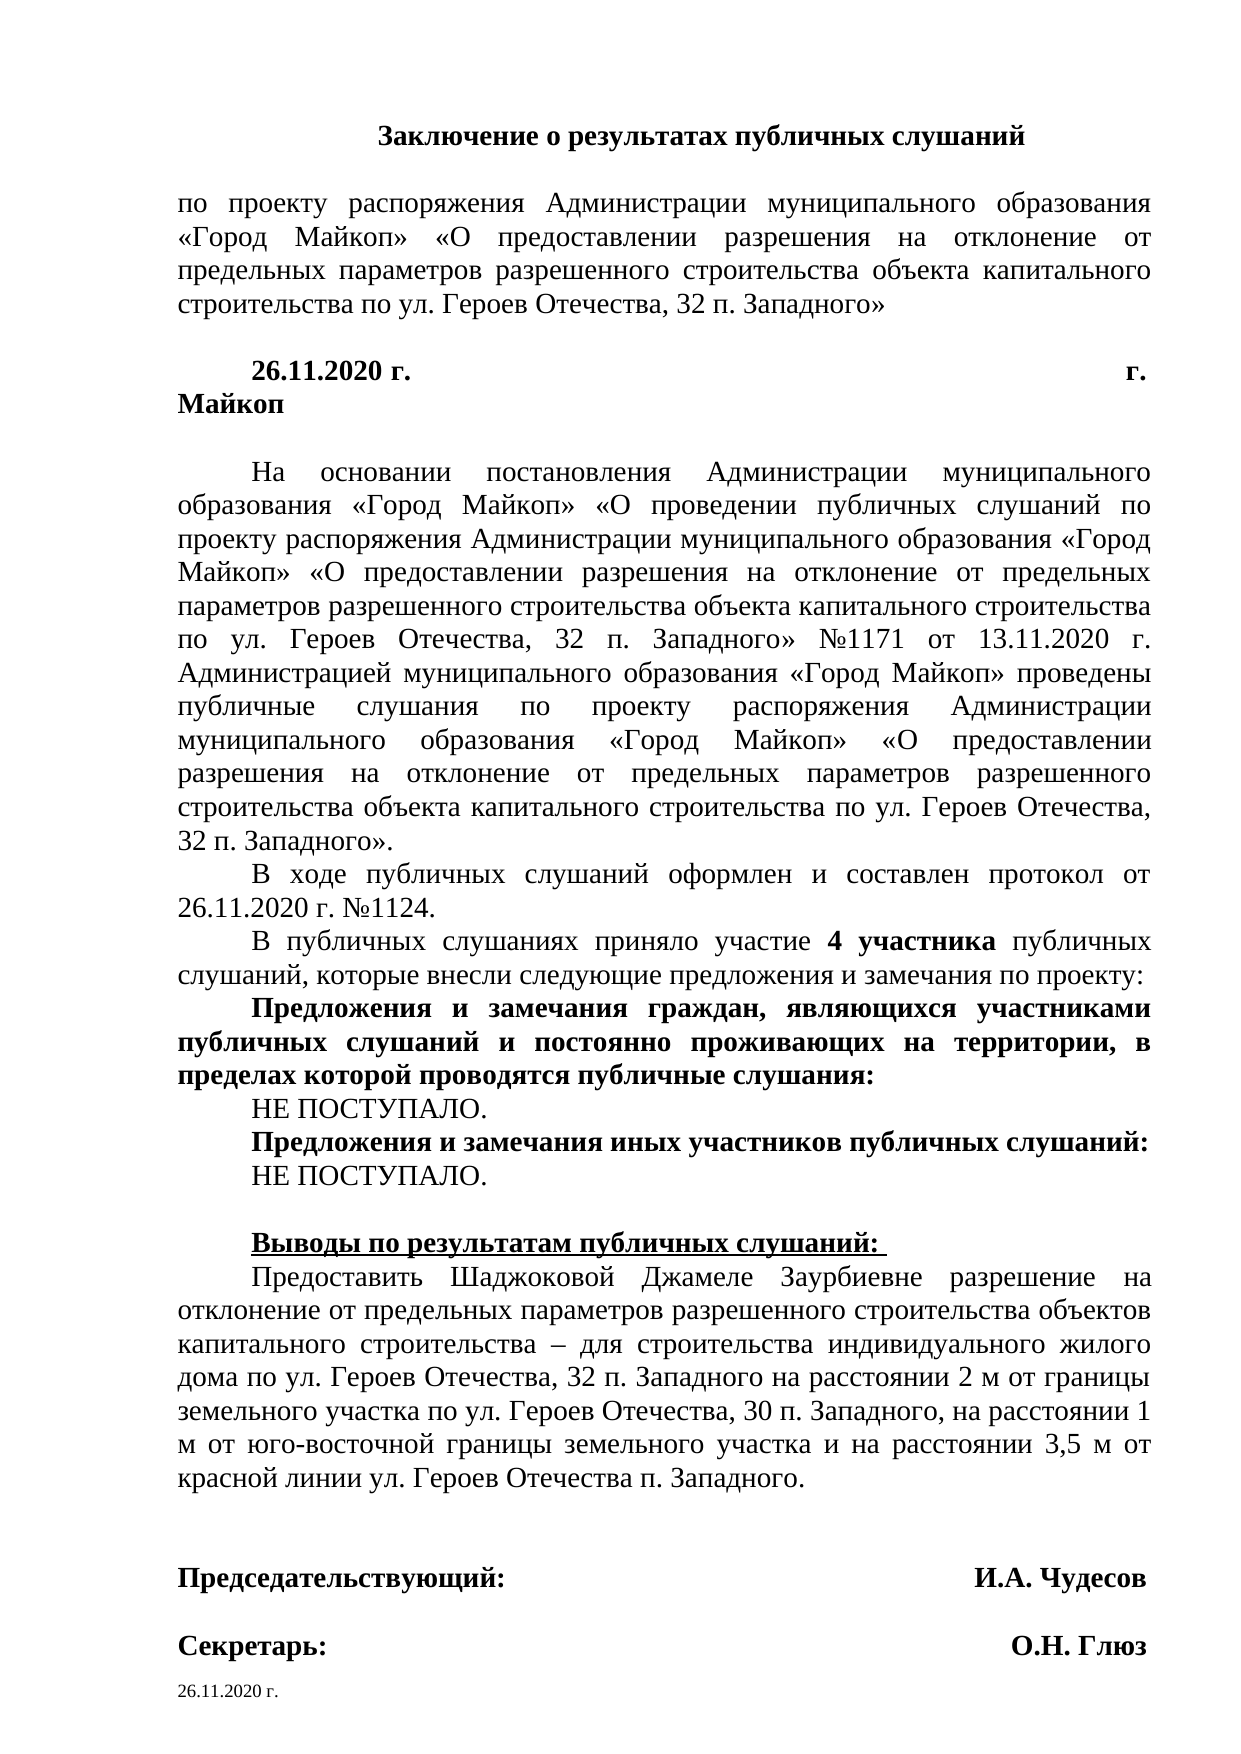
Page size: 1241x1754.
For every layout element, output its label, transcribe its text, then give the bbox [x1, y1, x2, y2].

text 26.11.2020 г. г. Майкоп [177, 353, 1152, 420]
text НЕ ПОСТУПАЛО. [177, 1091, 1152, 1124]
text Председательствующий: И.А. Чудесов [177, 1561, 1152, 1594]
text На основании постановления Администрации муниципального образования «Город Майкоп» «О проведении публичных слушаний по проекту распоряжения Администрации муниципального образования «Город Майкоп» «О предоставлении разрешения на отклонение от предельных параметров разрешенного строительства объекта капитального строительства по ул. Героев Отечества, 32 п. Западного» №1171 от 13.11.2020 г. Администрацией муниципального образования «Город Майкоп» проведены публичные слушания по проекту распоряжения Администрации муниципального образования «Город Майкоп» «О предоставлении разрешения на отклонение от предельных параметров разрешенного строительства объекта капитального строительства по ул. Героев Отечества, 32 п. Западного». [177, 454, 1152, 856]
text Секретарь: О.Н. Глюз [177, 1628, 1152, 1661]
text Выводы по результатам публичных слушаний: [177, 1225, 1152, 1259]
text Предоставить Шаджоковой Джамеле Заурбиевне разрешение на отклонение от предельных параметров разрешенного строительства объектов капитального строительства – для строительства индивидуального жилого дома по ул. Героев Отечества, 32 п. Западного на расстоянии 2 м от границы земельного участка по ул. Героев Отечества, 30 п. Западного, на расстоянии 1 м от юго-восточной границы земельного участка и на расстоянии 3,5 м от красной линии ул. Героев Отечества п. Западного. [177, 1259, 1152, 1493]
text В публичных слушаниях приняло участие 4 участника публичных слушаний, которые внесли следующие предложения и замечания по проекту: [177, 923, 1152, 990]
text Заключение о результатах публичных слушаний [177, 118, 1152, 152]
text Предложения и замечания граждан, являющихся участниками публичных слушаний и постоянно проживающих на территории, в пределах которой проводятся публичные слушания: [177, 990, 1152, 1091]
text Предложения и замечания иных участников публичных слушаний: [177, 1124, 1152, 1158]
text НЕ ПОСТУПАЛО. [177, 1158, 1152, 1192]
text 26.11.2020 г. [177, 1680, 1152, 1702]
text по проекту распоряжения Администрации муниципального образования «Город Майкоп» «О предоставлении разрешения на отклонение от предельных параметров разрешенного строительства объекта капитального строительства по ул. Героев Отечества, 32 п. Западного» [177, 185, 1152, 319]
text В ходе публичных слушаний оформлен и составлен протокол от 26.11.2020 г. №1124. [177, 856, 1152, 923]
